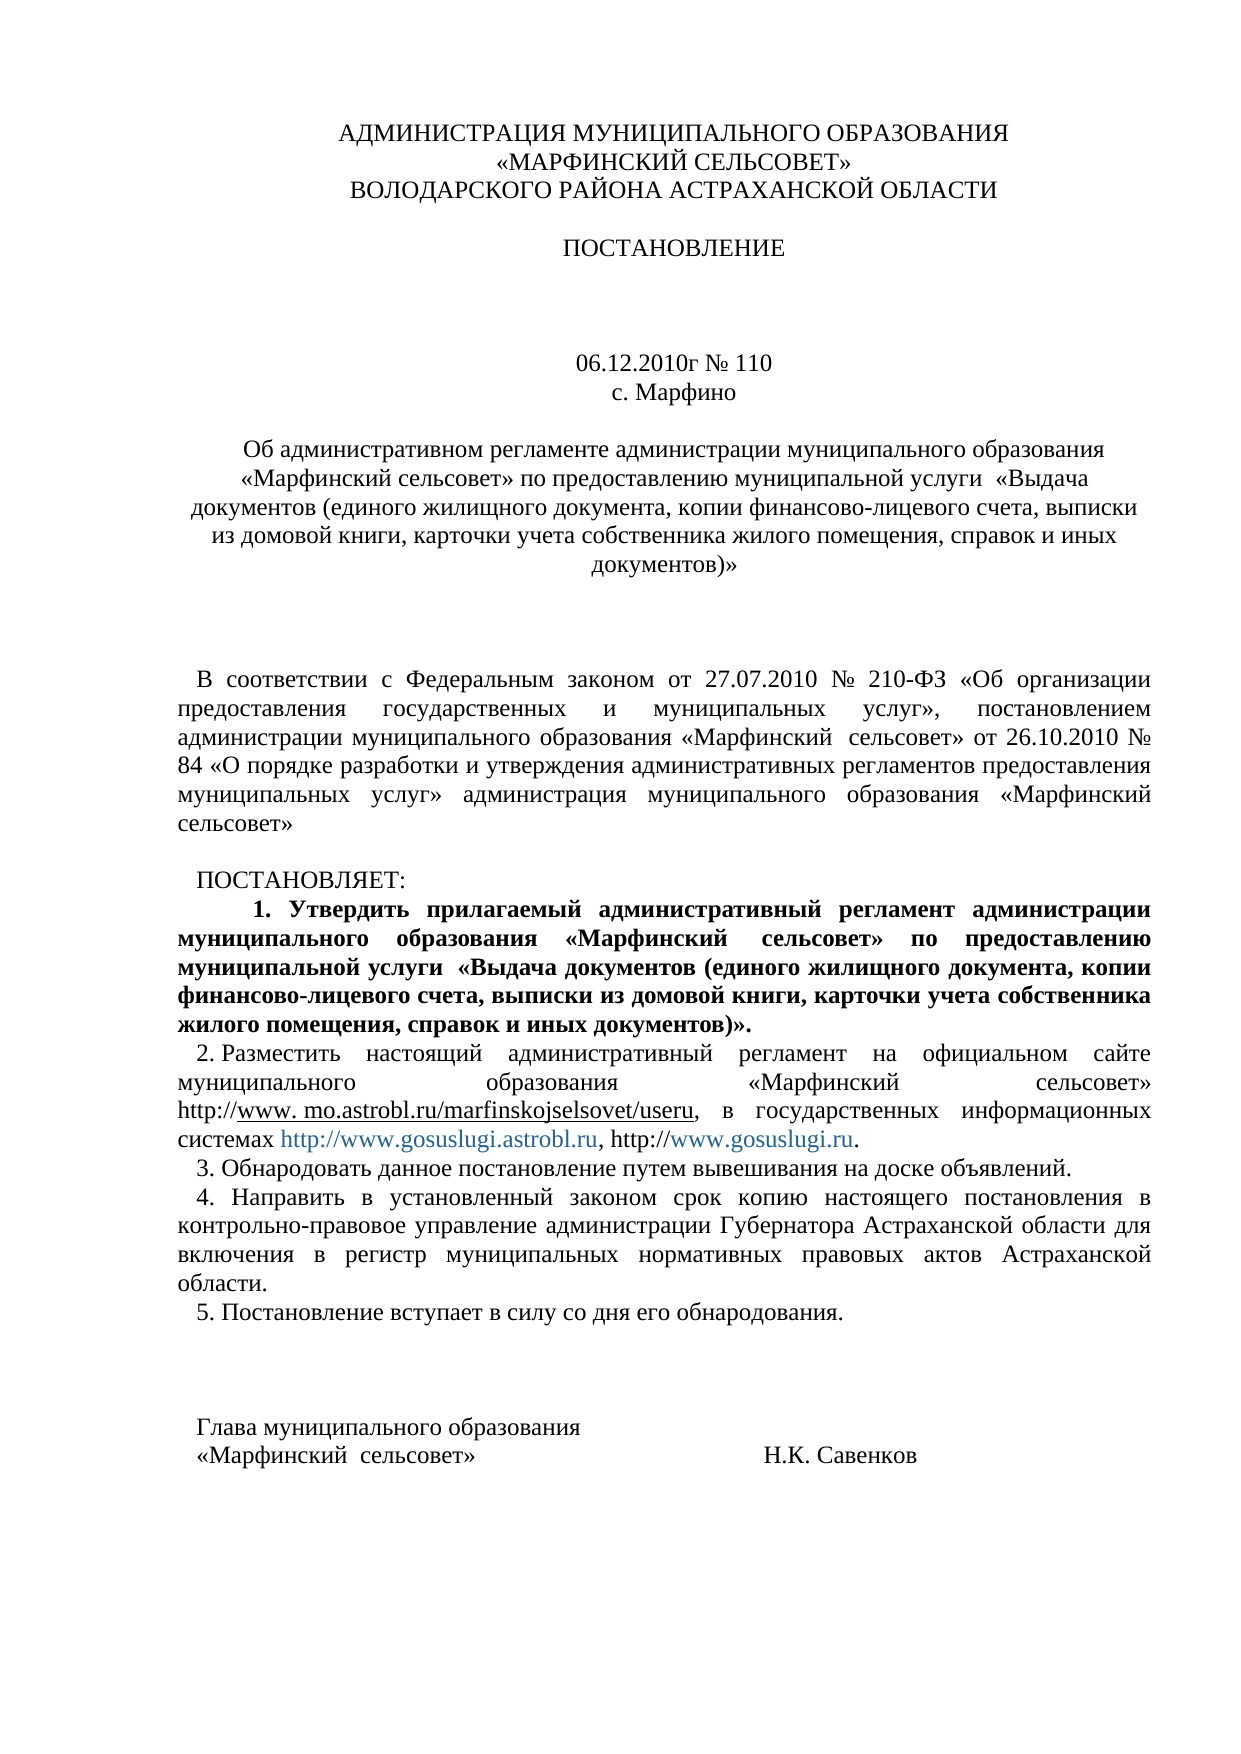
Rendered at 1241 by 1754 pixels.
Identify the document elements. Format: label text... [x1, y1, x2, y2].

text АДМИНИСТРАЦИЯ МУНИЦИПАЛЬНОГО ОБРАЗОВАНИЯ [177, 118, 1152, 147]
text В соответствии с Федеральным законом от 27.07.2010 № 210-ФЗ «Об организации предоставления государственных и муниципальных услуг», постановлением администрации муниципального образования «Марфинский сельсовет» от 26.10.2010 № 84 «О порядке разработки и утверждения административных регламентов предоставления муниципальных услуг» администрация муниципального образования «Марфинский сельсовет» [177, 664, 1152, 837]
text 06.12.2010г № 110 [177, 348, 1152, 377]
text Об административном регламенте администрации муниципального образования «Марфинский сельсовет» по предоставлению муниципальной услуги «Выдача документов (единого жилищного документа, копии финансово-лицевого счета, выписки из домовой книги, карточки учета собственника жилого помещения, справок и иных документов)» [177, 434, 1152, 578]
text 2. Разместить настоящий административный регламент на официальном сайте муниципального образования «Марфинский сельсовет» http://www. mo.astrobl.ru/marfinskojselsovet/useru, в государственных информационных системах http://www.gosuslugi.astrobl.ru, http://www.gosuslugi.ru. [177, 1038, 1152, 1153]
text 4. Направить в установленный законом срок копию настоящего постановления в контрольно-правовое управление администрации Губернатора Астраханской области для включения в регистр муниципальных нормативных правовых актов Астраханской области. [177, 1182, 1152, 1297]
text 3. Обнародовать данное постановление путем вывешивания на доске объявлений. [177, 1153, 1152, 1182]
text «Марфинский сельсовет» Н.К. Савенков [177, 1441, 1152, 1469]
text «МАРФИНСКИЙ СЕЛЬСОВЕТ» [177, 147, 1152, 176]
text ПОСТАНОВЛЕНИЕ [177, 233, 1152, 262]
text ПОСТАНОВЛЯЕТ: [177, 866, 1152, 894]
text с. Марфино [177, 377, 1152, 406]
text 1. Утвердить прилагаемый административный регламент администрации муниципального образования «Марфинский сельсовет» по предоставлению муниципальной услуги «Выдача документов (единого жилищного документа, копии финансово-лицевого счета, выписки из домовой книги, карточки учета собственника жилого помещения, справок и иных документов)». [177, 894, 1152, 1038]
text 5. Постановление вступает в силу со дня его обнародования. [177, 1297, 1152, 1326]
text ВОЛОДАРСКОГО РАЙОНА АСТРАХАНСКОЙ ОБЛАСТИ [177, 176, 1152, 204]
text Глава муниципального образования [177, 1412, 1152, 1441]
